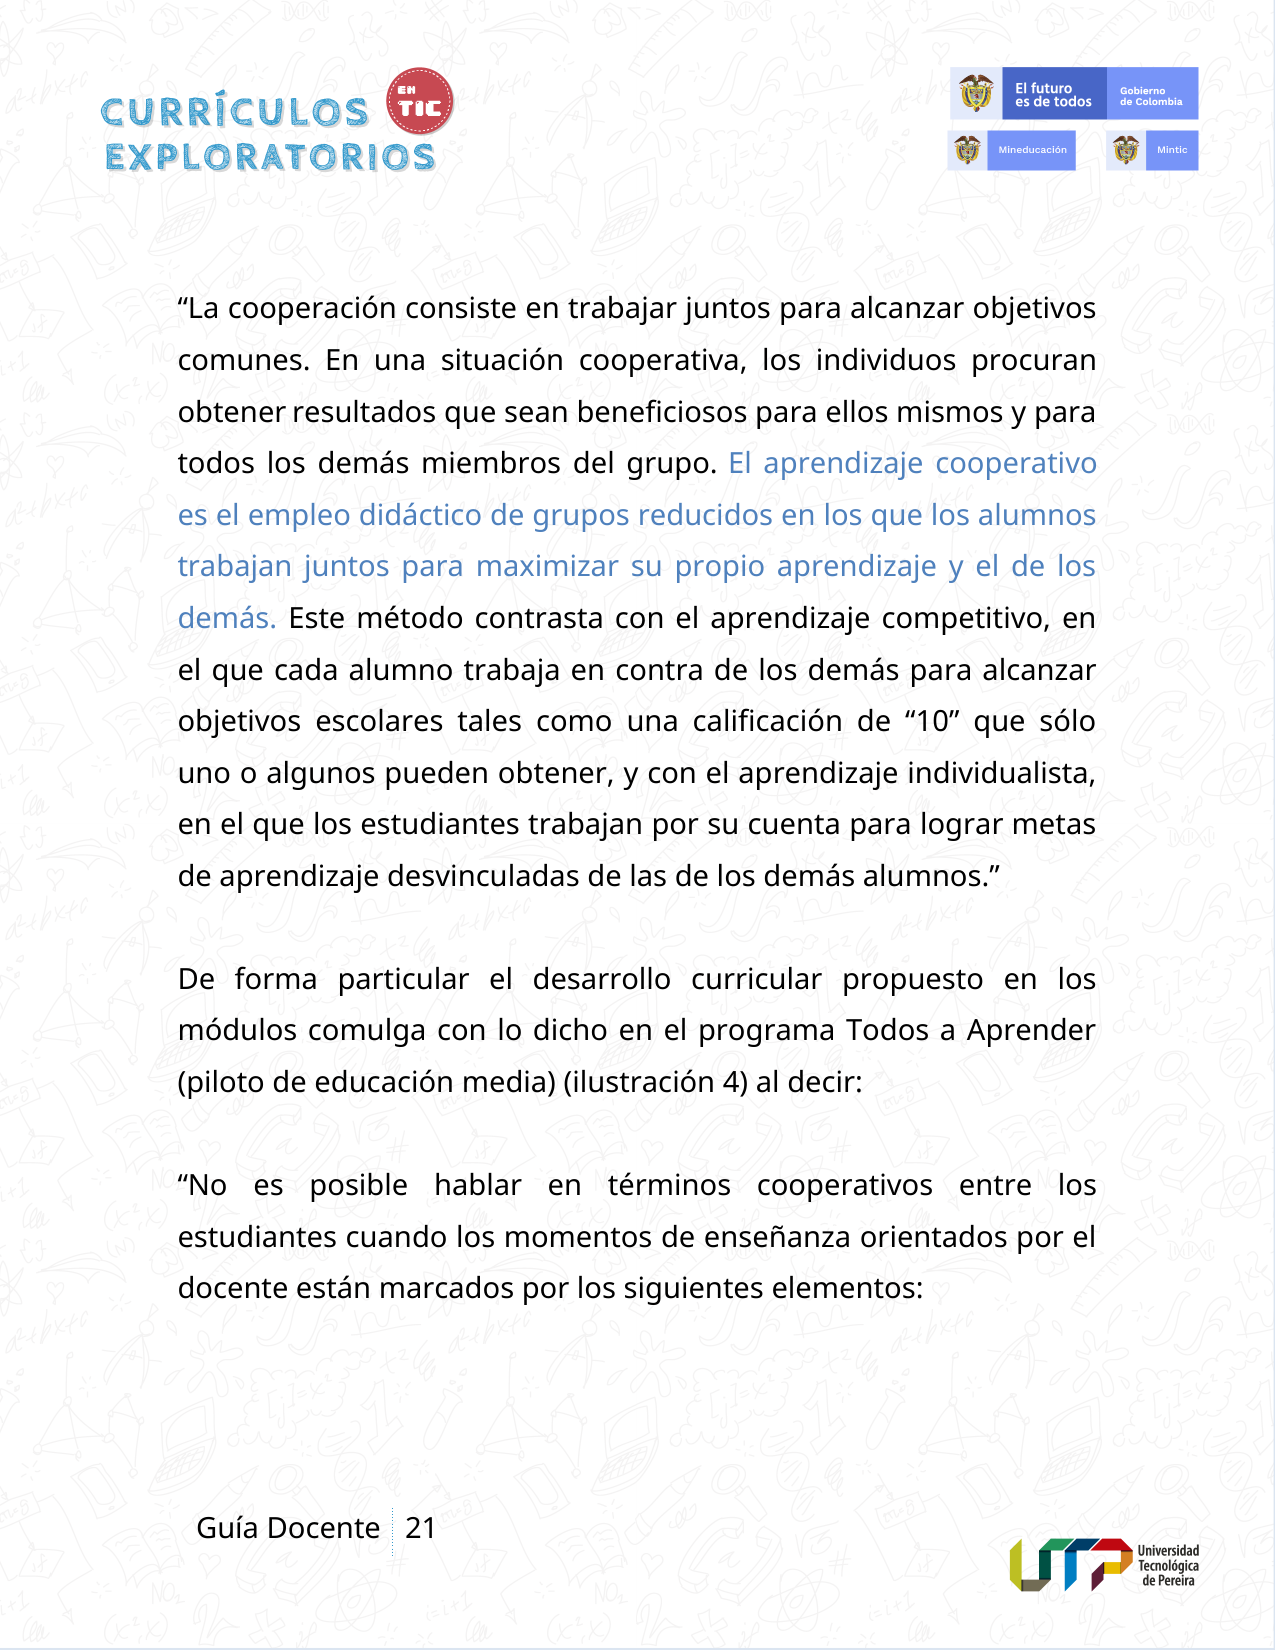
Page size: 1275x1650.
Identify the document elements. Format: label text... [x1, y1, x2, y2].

picture [0, 0, 1274, 1648]
text “La cooperación consiste en trabajar juntos para alcanzar objetivos comunes. En una situación cooperativa, los individuos procuran obtener resultados que sean beneficiosos para ellos mismos y para todos los demás miembros del grupo. El aprendizaje cooperativo es el empleo didáctico de grupos reducidos en los que los alumnos trabajan juntos para maximizar su propio aprendizaje y el de los demás. Este método contrasta con el aprendizaje competitivo, en el que cada alumno trabaja en contra de los demás para alcanzar objetivos escolares tales como una calificación de “10” que sólo uno o algunos pueden obtener, y con el aprendizaje individualista, en el que los estudiantes trabajan por su cuenta para lograr metas de aprendizaje desvinculadas de las de los demás alumnos.” [177, 288, 1098, 895]
text “No es posible hablar en términos cooperativos entre los estudiantes cuando los momentos de enseñanza orientados por el docente están marcados por los siguientes elementos: [177, 1164, 1098, 1307]
text De forma particular el desarrollo curricular propuesto en los módulos comulga con lo dicho en el programa Todos a Aprender (piloto de educación media) (ilustración 4) al decir: [177, 958, 1098, 1101]
